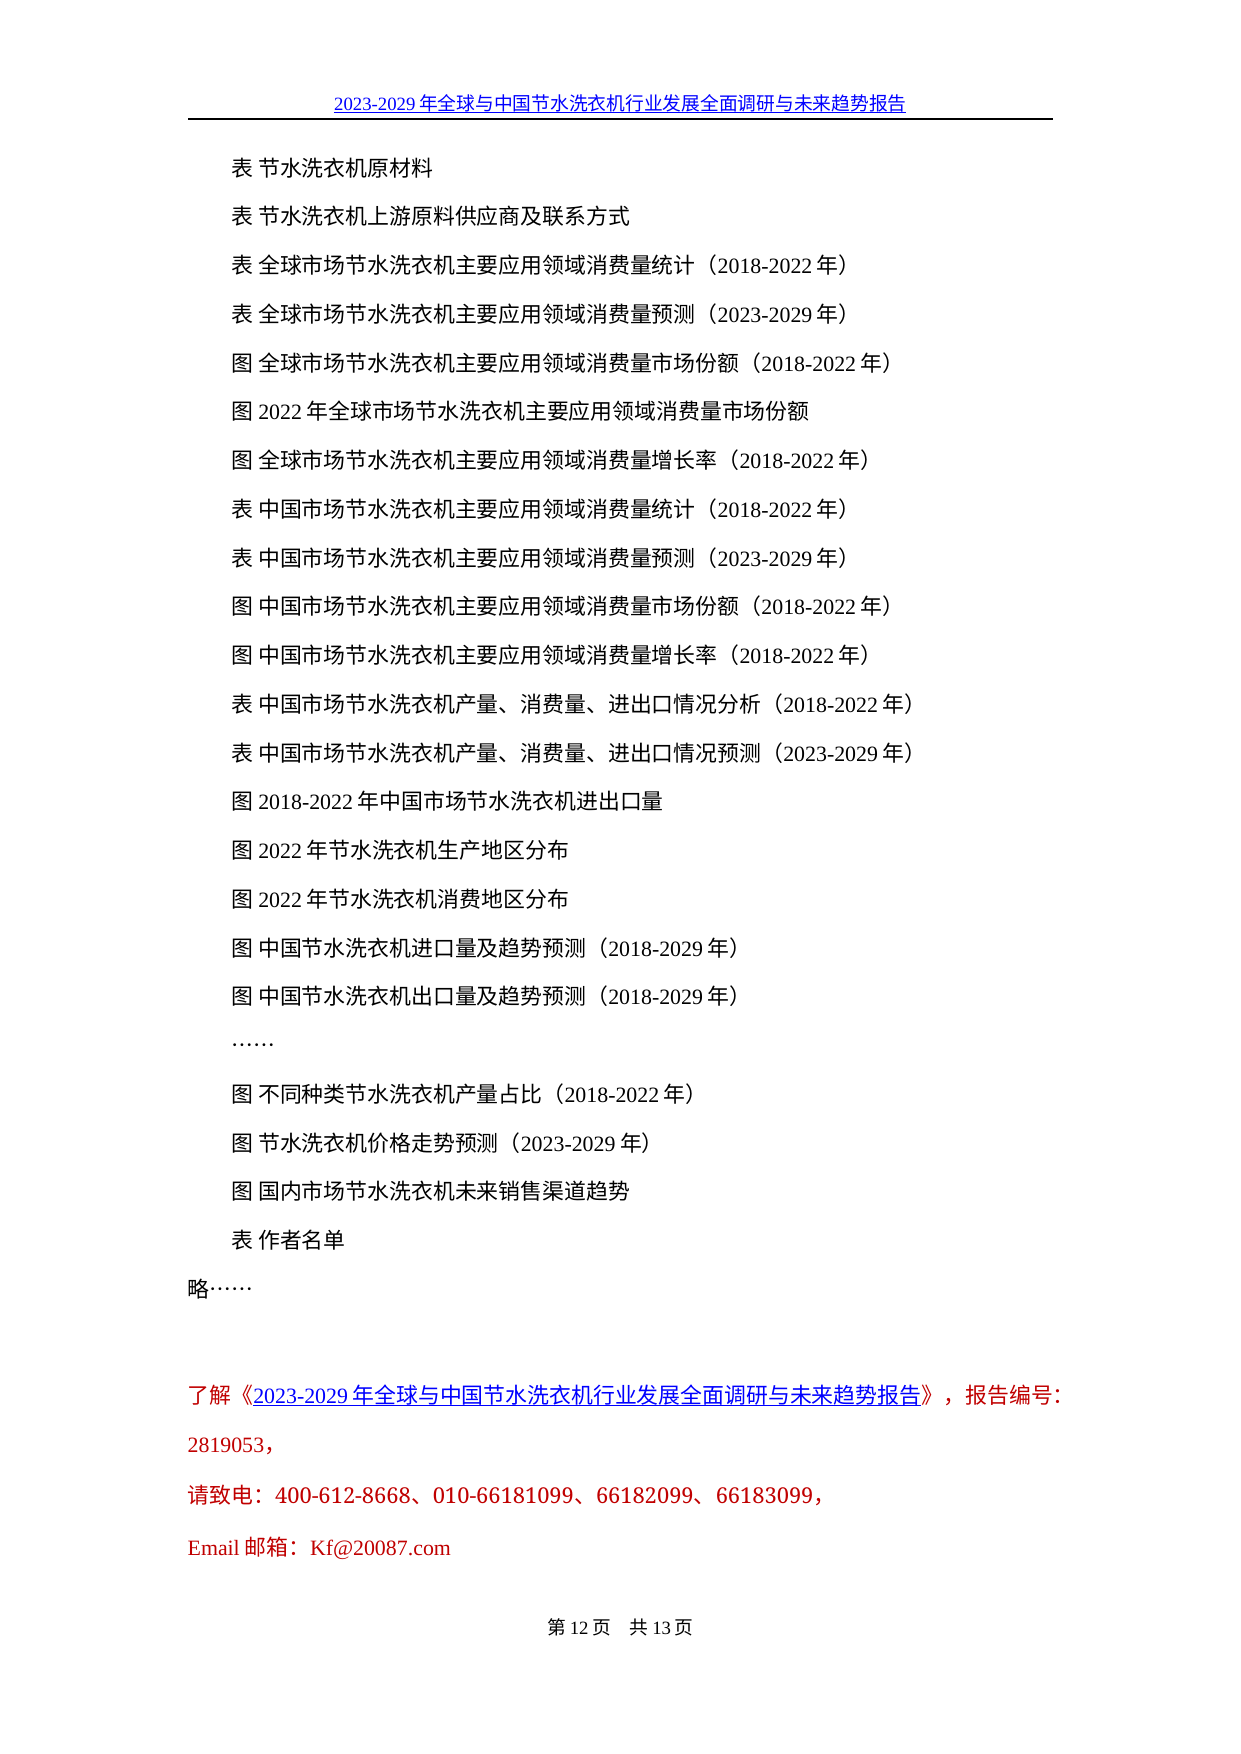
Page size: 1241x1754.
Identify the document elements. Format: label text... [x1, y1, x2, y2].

text Email邮箱：Kf@20087.com [187, 1530, 1053, 1562]
text 了解《2023-2029年全球与中国节水洗衣机行业发展全面调研与未来趋势报告》，报告编号：2819053， [187, 1378, 1053, 1459]
text 请致电：400-612-8668、010-66181099、66182099、66183099， [187, 1478, 1053, 1511]
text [187, 150, 1053, 1304]
